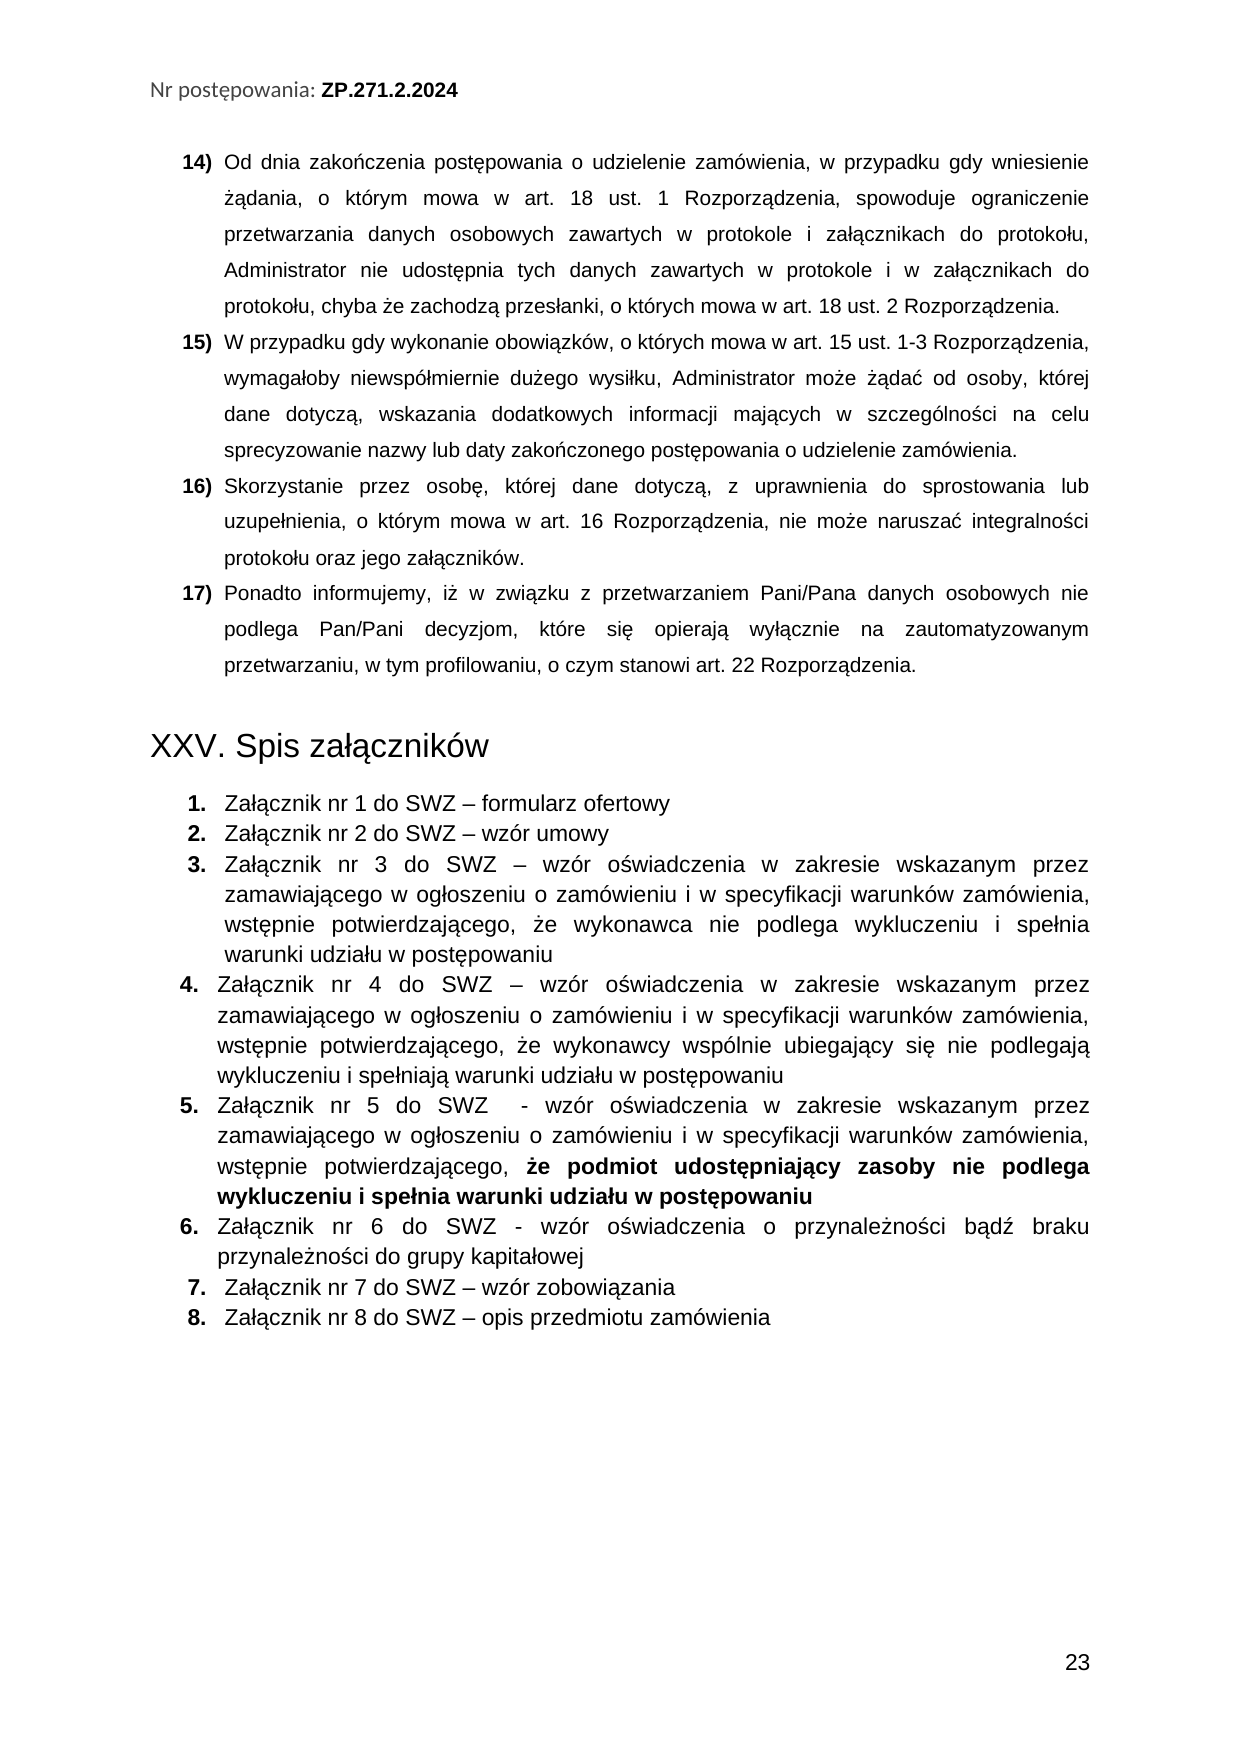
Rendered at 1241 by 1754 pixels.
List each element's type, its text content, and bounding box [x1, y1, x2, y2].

list Załącznik nr 3 do SWZ – wzór oświadczenia w zakresie wskazanym przez zamawiającego w ogłoszeniu o zamówieniu i w specyfikacji warunków zamówienia, wstępnie potwierdzającego, że wykonawca nie podlega wykluczeniu i spełnia warunki udziału w postępowaniu [187, 851, 1090, 967]
list Załącznik nr 4 do SWZ – wzór oświadczenia w zakresie wskazanym przez zamawiającego w ogłoszeniu o zamówieniu i w specyfikacji warunków zamówienia, wstępnie potwierdzającego, że wykonawcy wspólnie ubiegający się nie podlegają wykluczeniu i spełniają warunki udziału w postępowaniu [179, 971, 1090, 1088]
list Załącznik nr 7 do SWZ – wzór zobowiązania [187, 1273, 1090, 1300]
subtitle XXV. Spis załączników [150, 727, 1090, 765]
list Załącznik nr 5 do SWZ - wzór oświadczenia w zakresie wskazanym przez zamawiającego w ogłoszeniu o zamówieniu i w specyfikacji warunków zamówienia, wstępnie potwierdzającego, że podmiot udostępniający zasoby nie podlega wykluczeniu i spełnia warunki udziału w postępowaniu [179, 1092, 1090, 1209]
list Skorzystanie przez osobę, której dane dotyczą, z uprawnienia do sprostowania lub uzupełnienia, o którym mowa w art. 16 Rozporządzenia, nie może naruszać integralności protokołu oraz jego załączników. [182, 473, 1090, 569]
list Załącznik nr 6 do SWZ - wzór oświadczenia o przynależności bądź braku przynależności do grupy kapitałowej [179, 1213, 1090, 1269]
list Załącznik nr 2 do SWZ – wzór umowy [187, 820, 1090, 847]
list Od dnia zakończenia postępowania o udzielenie zamówienia, w przypadku gdy wniesienie żądania, o którym mowa w art. 18 ust. 1 Rozporządzenia, spowoduje ograniczenie przetwarzania danych osobowych zawartych w protokole i załącznikach do protokołu, Administrator nie udostępnia tych danych zawartych w protokole i w załącznikach do protokołu, chyba że zachodzą przesłanki, o których mowa w art. 18 ust. 2 Rozporządzenia. [182, 150, 1090, 318]
list Załącznik nr 8 do SWZ – opis przedmiotu zamówienia [187, 1304, 1090, 1330]
list Załącznik nr 1 do SWZ – formularz ofertowy [187, 790, 1090, 816]
list Ponadto informujemy, iż w związku z przetwarzaniem Pani/Pana danych osobowych nie podlega Pan/Pani decyzjom, które się opierają wyłącznie na zautomatyzowanym przetwarzaniu, w tym profilowaniu, o czym stanowi art. 22 Rozporządzenia. [182, 581, 1090, 677]
list W przypadku gdy wykonanie obowiązków, o których mowa w art. 15 ust. 1-3 Rozporządzenia, wymagałoby niewspółmiernie dużego wysiłku, Administrator może żądać od osoby, której dane dotyczą, wskazania dodatkowych informacji mających w szczególności na celu sprecyzowanie nazwy lub daty zakończonego postępowania o udzielenie zamówienia. [182, 330, 1090, 461]
